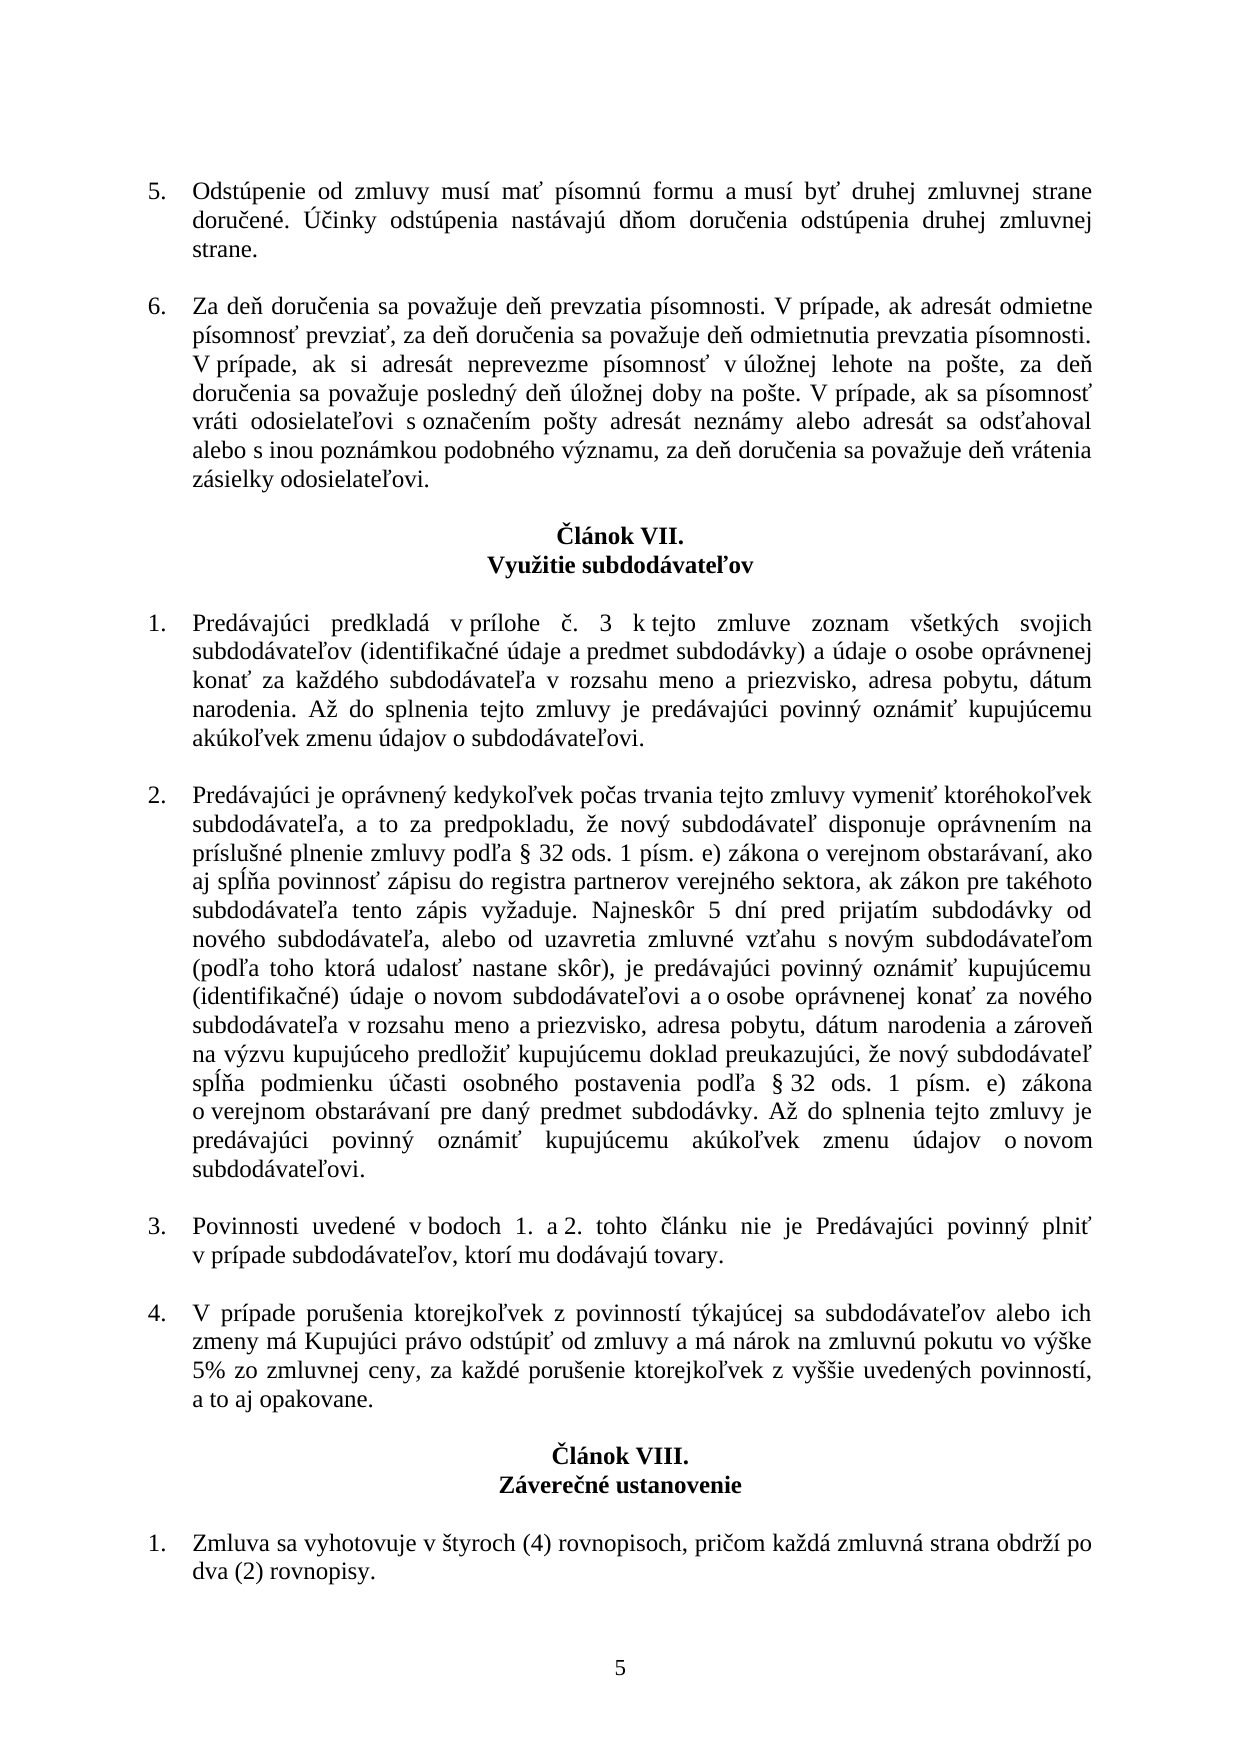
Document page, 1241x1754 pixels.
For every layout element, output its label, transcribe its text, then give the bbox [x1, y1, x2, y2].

list Predávajúci je oprávnený kedykoľvek počas trvania tejto zmluvy vymeniť ktoréhokoľvek subdodávateľa, a to za predpokladu, že nový subdodávateľ disponuje oprávnením na príslušné plnenie zmluvy podľa § 32 ods. 1 písm. e) zákona o verejnom obstarávaní, ako aj spĺňa povinnosť zápisu do registra partnerov verejného sektora, ak zákon pre takéhoto subdodávateľa tento zápis vyžaduje. Najneskôr 5 dní pred prijatím subdodávky od nového subdodávateľa, alebo od uzavretia zmluvné vzťahu s novým subdodávateľom (podľa toho ktorá udalosť nastane skôr), je predávajúci povinný oznámiť kupujúcemu (identifikačné) údaje o novom subdodávateľovi a o osobe oprávnenej konať za nového subdodávateľa v rozsahu meno a priezvisko, adresa pobytu, dátum narodenia a zároveň na výzvu kupujúceho predložiť kupujúcemu doklad preukazujúci, že nový subdodávateľ spĺňa podmienku účasti osobného postavenia podľa § 32 ods. 1 písm. e) zákona o verejnom obstarávaní pre daný predmet subdodávky. Až do splnenia tejto zmluvy je predávajúci povinný oznámiť kupujúcemu akúkoľvek zmenu údajov o novom subdodávateľovi. [148, 780, 1093, 1183]
text Článok VII. [148, 521, 1093, 550]
list Záverečné ustanovenie [148, 1470, 1093, 1499]
list V prípade porušenia ktorejkoľvek z povinností týkajúcej sa subdodávateľov alebo ich zmeny má Kupujúci právo odstúpiť od zmluvy a má nárok na zmluvnú pokutu vo výške 5% zo zmluvnej ceny, za každé porušenie ktorejkoľvek z vyššie uvedených povinností, a to aj opakovane. [148, 1298, 1093, 1413]
list Odstúpenie od zmluvy musí mať písomnú formu a musí byť druhej zmluvnej strane doručené. Účinky odstúpenia nastávajú dňom doručenia odstúpenia druhej zmluvnej strane. [148, 176, 1093, 263]
list Povinnosti uvedené v bodoch 1. a 2. tohto článku nie je Predávajúci povinný plniť v prípade subdodávateľov, ktorí mu dodávajú tovary. [148, 1211, 1093, 1269]
text Článok VIII. [148, 1441, 1093, 1470]
list Za deň doručenia sa považuje deň prevzatia písomnosti. V prípade, ak adresát odmietne písomnosť prevziať, za deň doručenia sa považuje deň odmietnutia prevzatia písomnosti. V prípade, ak si adresát neprevezme písomnosť v úložnej lehote na pošte, za deň doručenia sa považuje posledný deň úložnej doby na pošte. V prípade, ak sa písomnosť vráti odosielateľovi s označením pošty adresát neznámy alebo adresát sa odsťahoval alebo s inou poznámkou podobného významu, za deň doručenia sa považuje deň vrátenia zásielky odosielateľovi. [148, 291, 1093, 493]
list Predávajúci predkladá v prílohe č. 3 k tejto zmluve zoznam všetkých svojich subdodávateľov (identifikačné údaje a predmet subdodávky) a údaje o osobe oprávnenej konať za každého subdodávateľa v rozsahu meno a priezvisko, adresa pobytu, dátum narodenia. Až do splnenia tejto zmluvy je predávajúci povinný oznámiť kupujúcemu akúkoľvek zmenu údajov o subdodávateľovi. [148, 608, 1093, 751]
list Zmluva sa vyhotovuje v štyroch (4) rovnopisoch, pričom každá zmluvná strana obdrží po dva (2) rovnopisy. [148, 1528, 1093, 1585]
text Využitie subdodávateľov [148, 550, 1093, 579]
